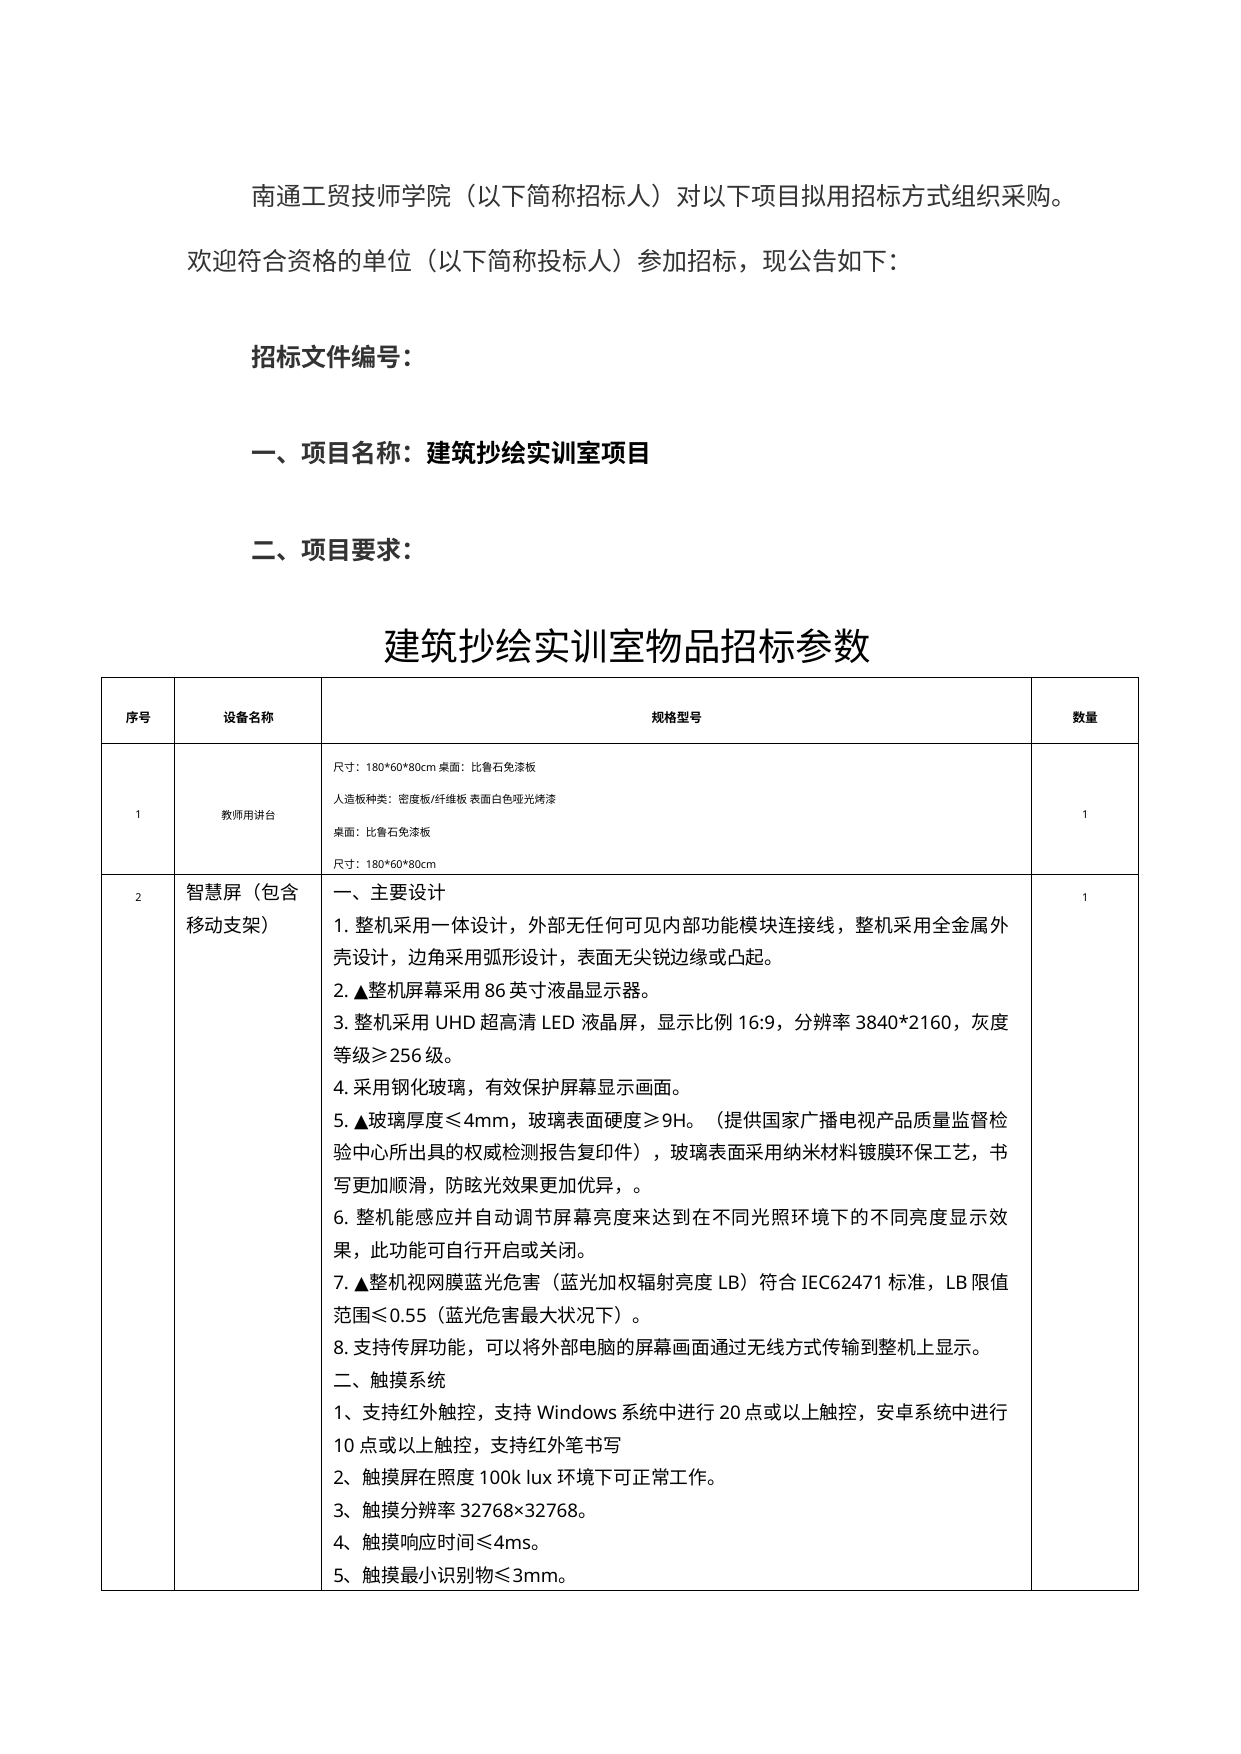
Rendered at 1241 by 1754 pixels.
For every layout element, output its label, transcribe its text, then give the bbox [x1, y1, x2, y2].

text 招标文件编号： [187, 323, 1053, 388]
table_header 数量 [1032, 678, 1138, 743]
table_cell 尺寸：180*60*80cm桌面：比鲁石免漆板 人造板种类：密度板/纤维板 表面白色哑光烤漆 桌面：比鲁石免漆板 尺寸：180*60*80cm [322, 744, 1031, 874]
table_cell 1 [102, 744, 174, 874]
table_header 设备名称 [175, 678, 321, 743]
table_cell 2 [102, 875, 174, 1590]
text 建筑抄绘实训室物品招标参数 [187, 612, 1053, 677]
table_header 序号 [102, 678, 174, 743]
table_header 规格型号 [322, 678, 1031, 743]
table_cell 智慧屏（包含移动支架） [175, 875, 321, 1590]
table_cell 1 [1032, 875, 1138, 1590]
table_cell 1 [1032, 744, 1138, 874]
text 二、项目要求： [187, 516, 1053, 581]
text 南通工贸技师学院（以下简称招标人）对以下项目拟用招标方式组织采购。欢迎符合资格的单位（以下简称投标人）参加招标，现公告如下： [187, 162, 1053, 292]
text 一、项目名称：建筑抄绘实训室项目 [187, 419, 1053, 484]
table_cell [322, 875, 1031, 1590]
table_cell 教师用讲台 [175, 744, 321, 874]
